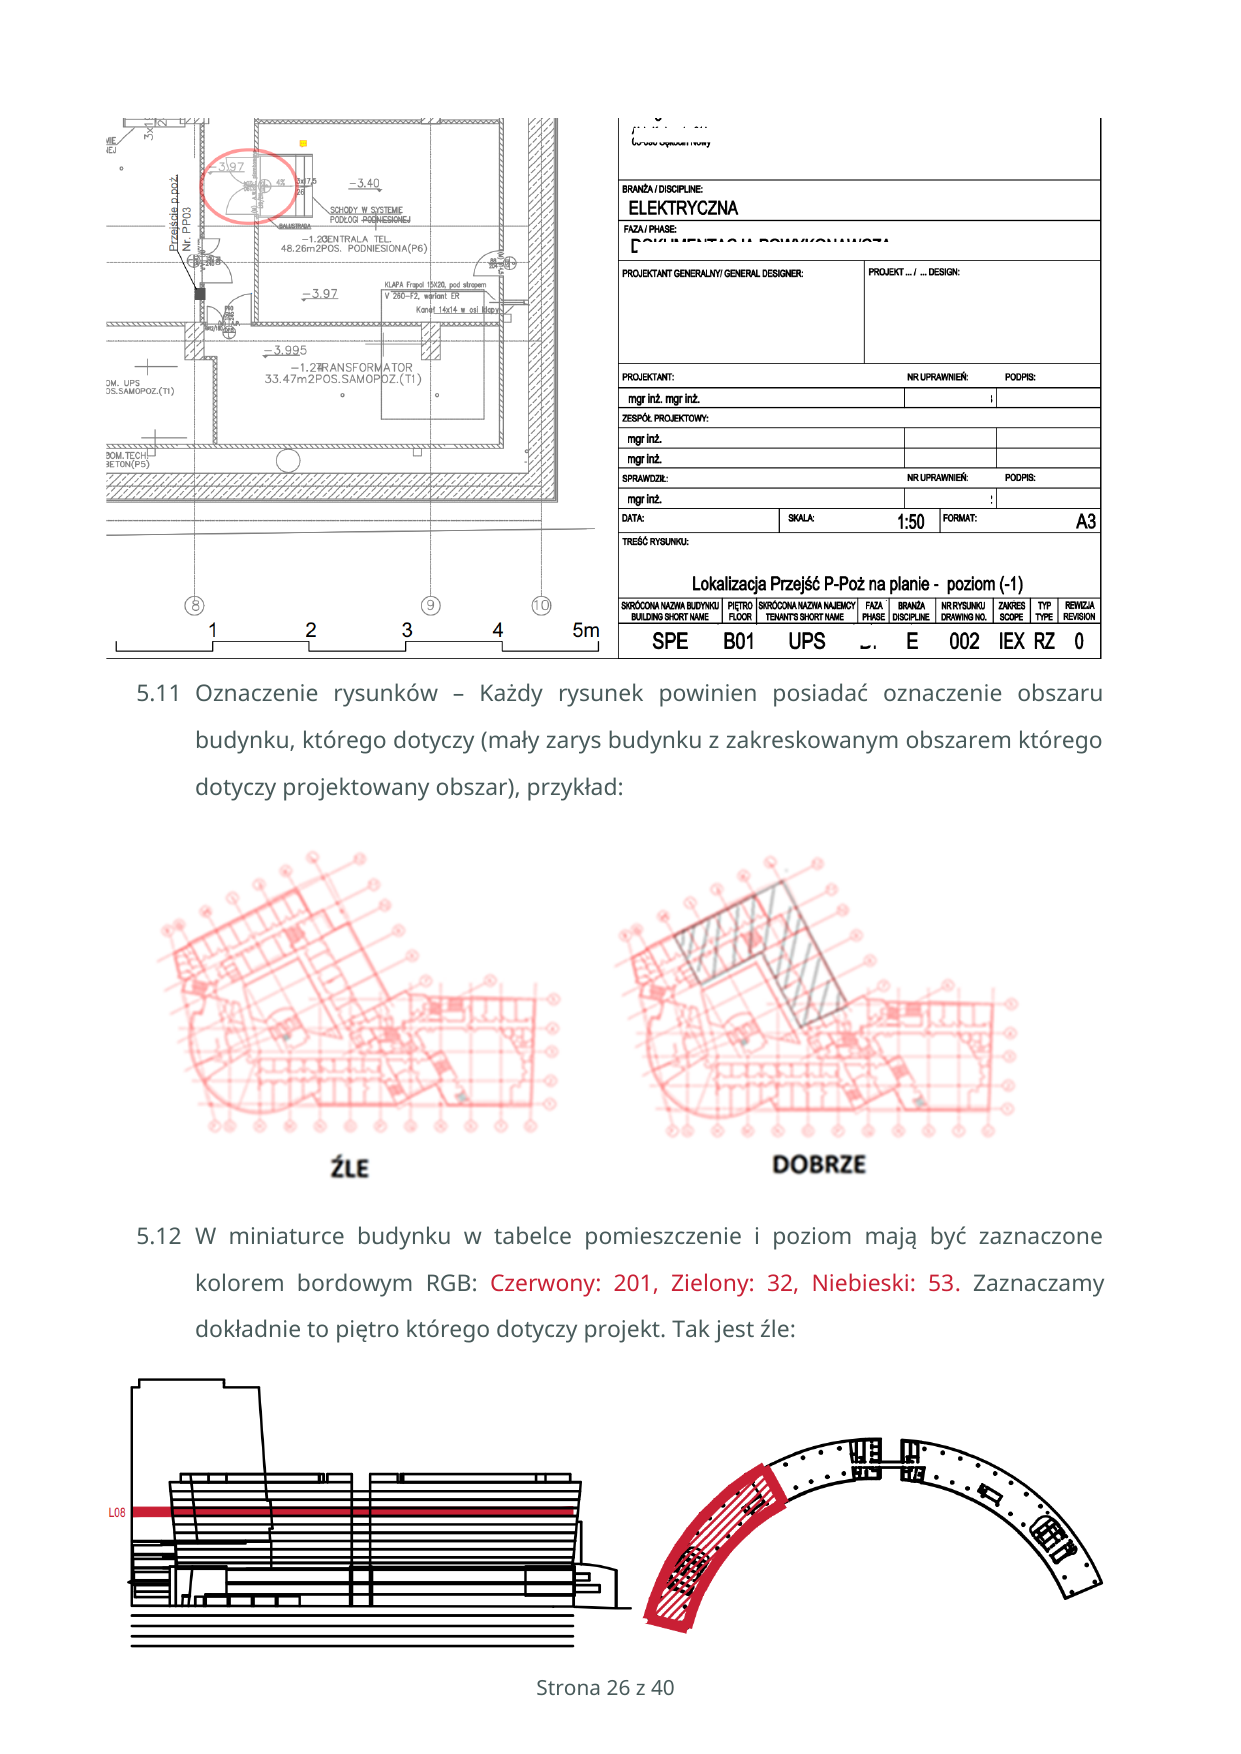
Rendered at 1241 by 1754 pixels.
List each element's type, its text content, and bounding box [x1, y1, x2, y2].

picture [106, 1372, 1105, 1655]
list Oznaczenie rysunków – Każdy rysunek powinien posiadać oznaczenie obszaru budynku, którego dotyczy (mały zarys budynku z zakreskowanym obszarem którego dotyczy projektowany obszar), przykład: [136, 677, 1104, 802]
picture [106, 118, 1105, 662]
picture [146, 830, 1065, 1207]
list W miniaturce budynku w tabelce pomieszczenie i poziom mają być zaznaczone kolorem bordowym RGB: Czerwony: 201, Zielony: 32, Niebieski: 53. Zaznaczamy dokładnie to piętro którego dotyczy projekt. Tak jest źle: [136, 1220, 1104, 1345]
